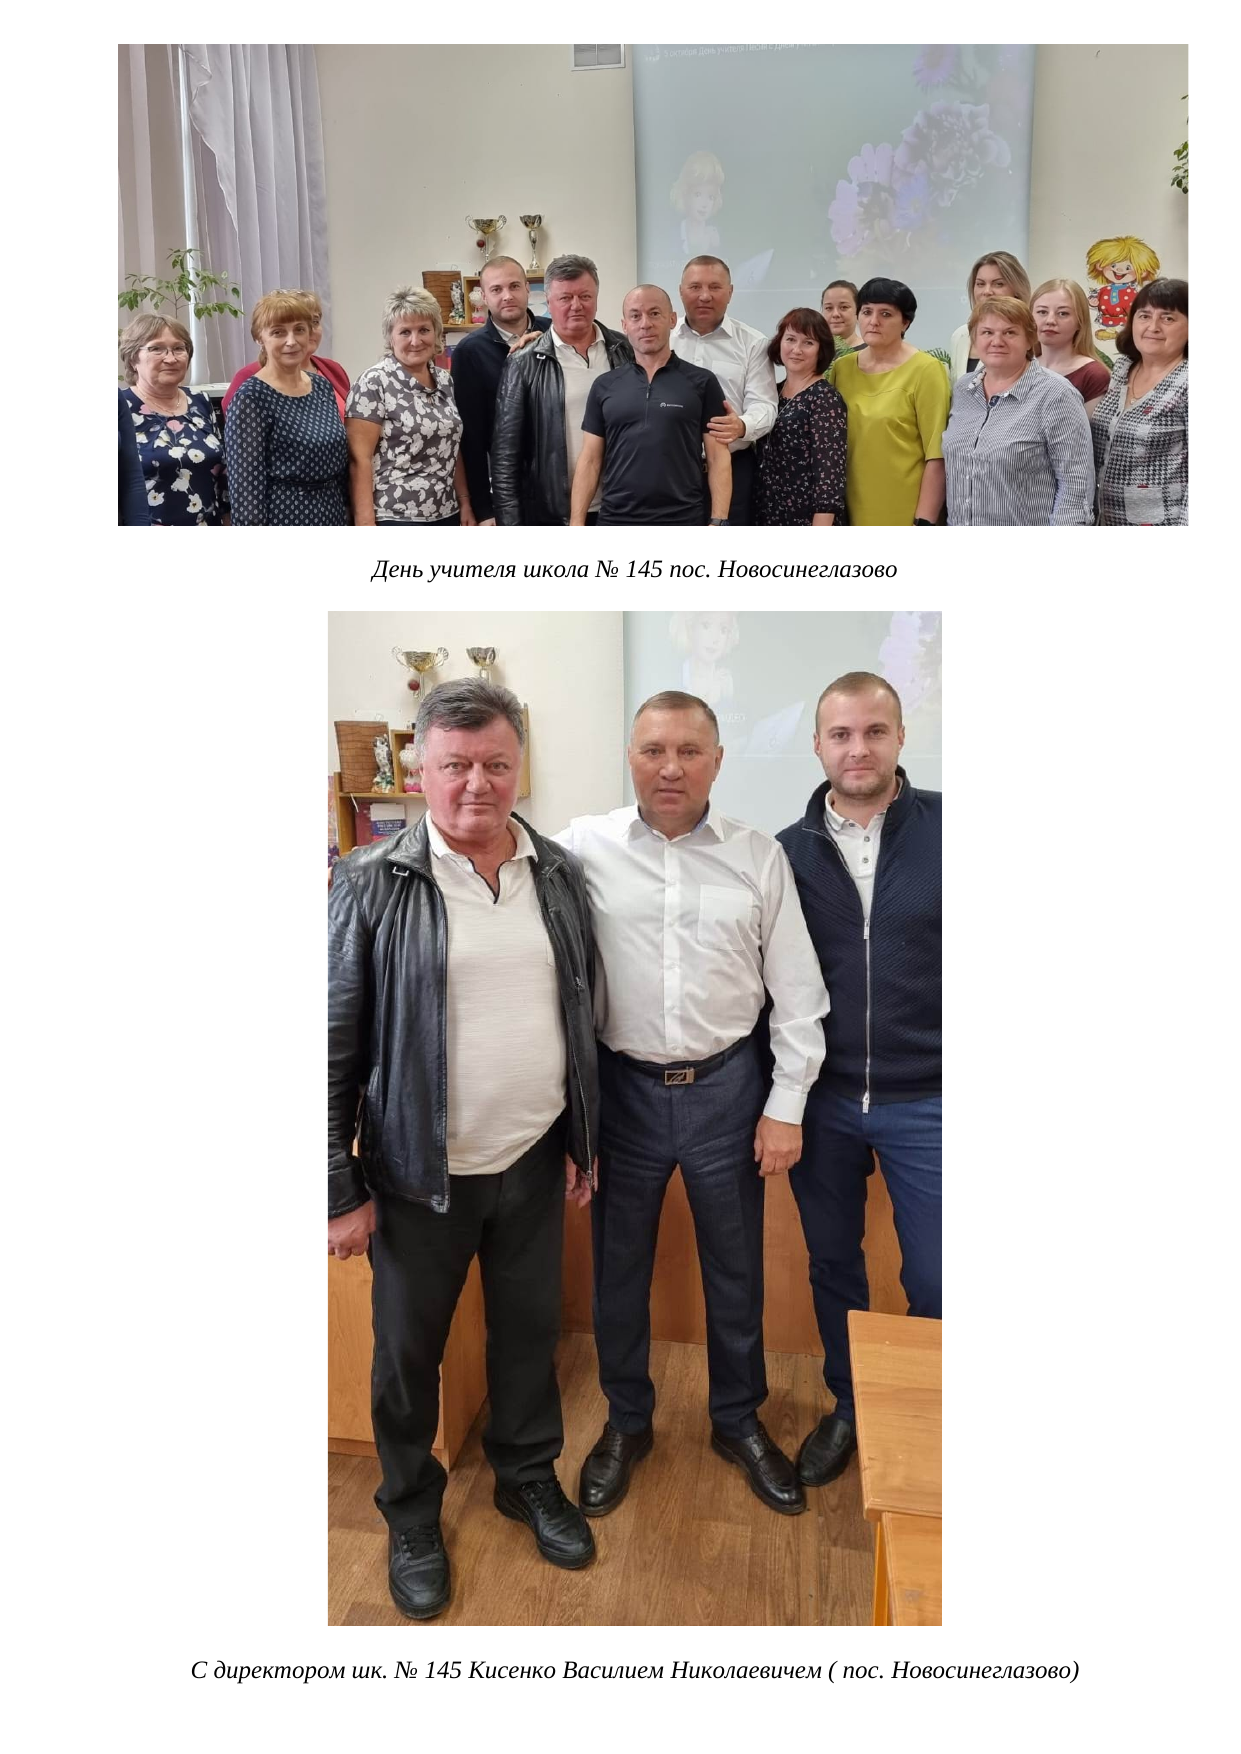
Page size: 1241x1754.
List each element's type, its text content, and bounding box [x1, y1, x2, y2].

picture [327, 611, 942, 1626]
picture [118, 44, 1189, 526]
text День учителя школа № 145 пос. Новосинеглазово [118, 554, 1152, 583]
text С директором шк. № 145 Кисенко Василием Николаевичем ( пос. Новосинеглазово) [118, 1655, 1152, 1683]
